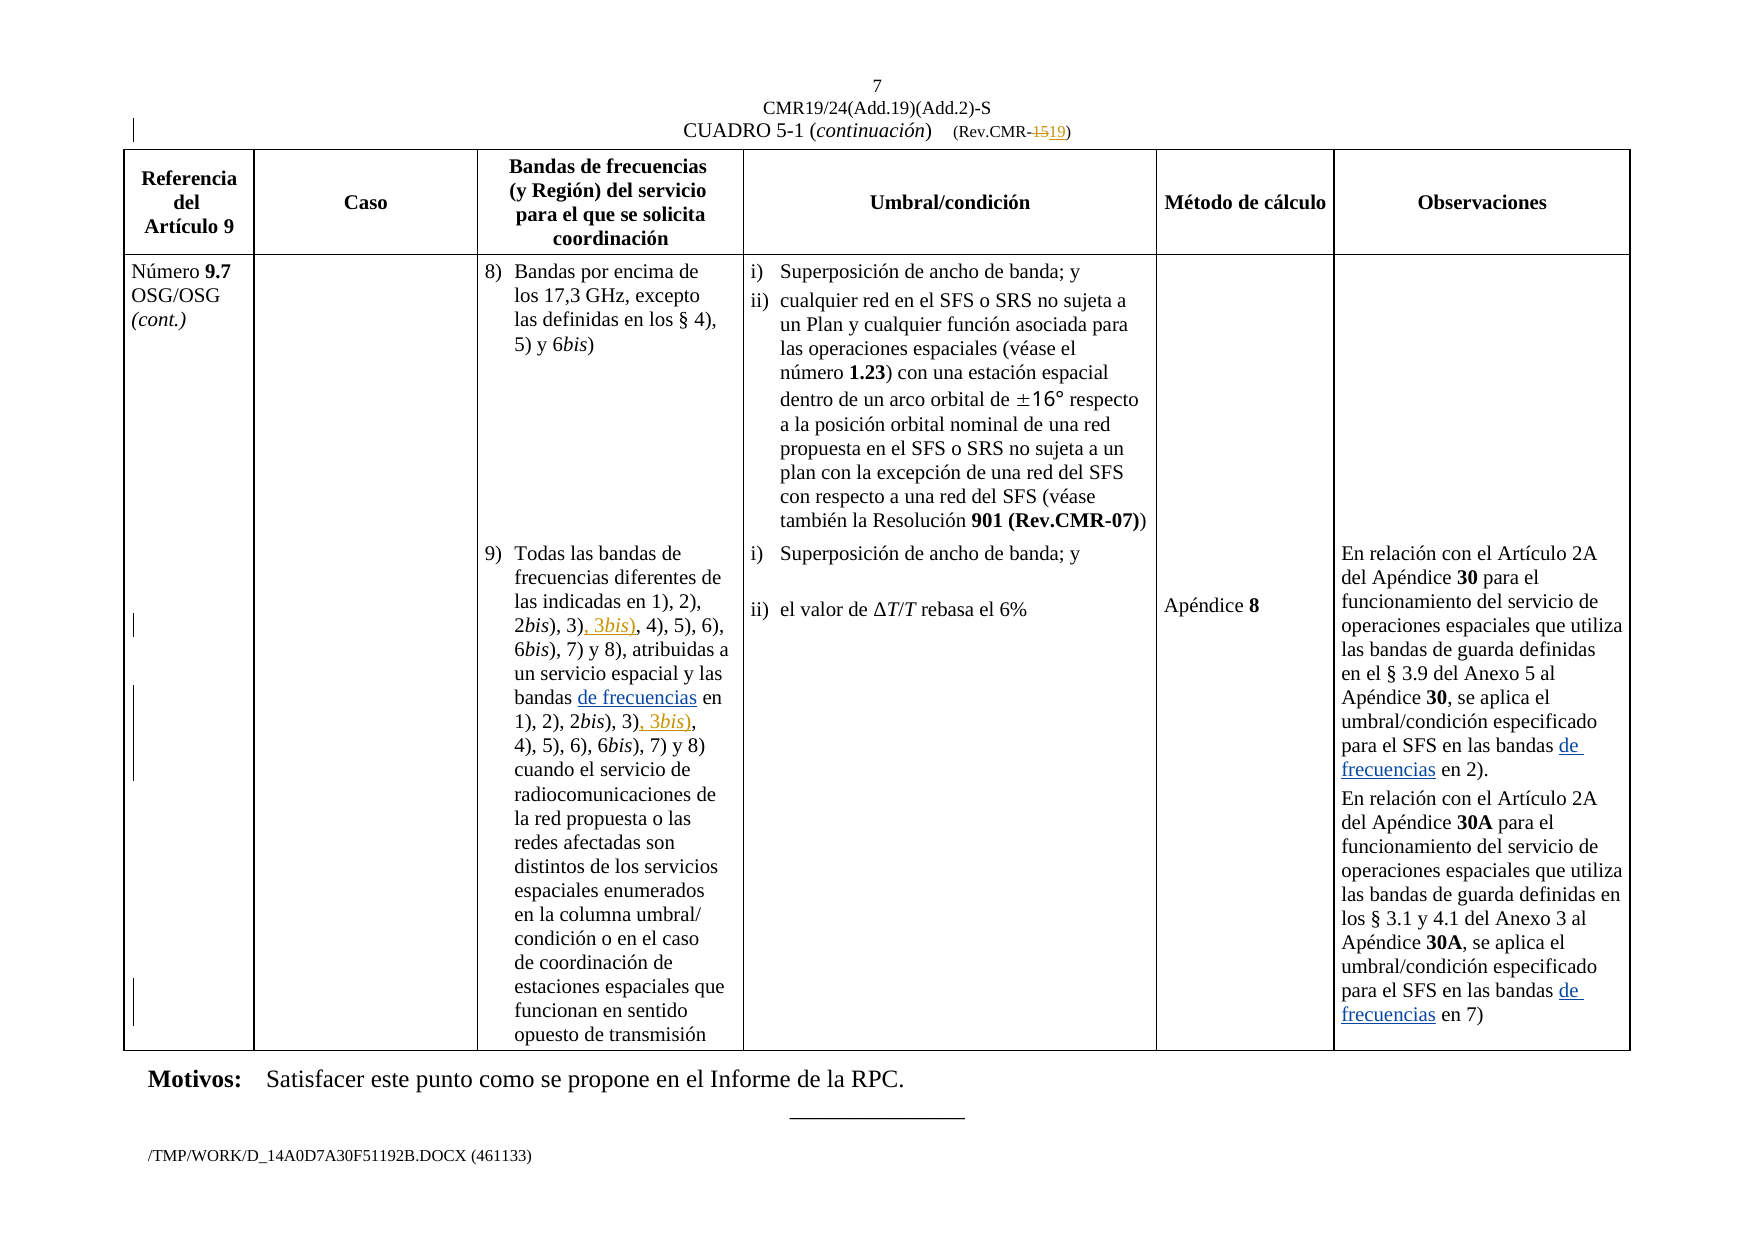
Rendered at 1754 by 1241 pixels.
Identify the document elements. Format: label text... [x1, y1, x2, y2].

text ______________ [148, 1093, 1606, 1121]
text Motivos: Satisfacer este punto como se propone en el Informe de la RPC. [148, 1064, 1606, 1093]
table_cell 9) Todas las bandas de frecuencias diferentes de las indicadas en 1), 2), 2bis), 3), 4), 5), 6), 6bis), 7) y 8), atribuidas a un servicio espacial y las bandas en 1), 2), 2bis), 3), 4), 5), 6), 6bis), 7) y 8) cuando el servicio de radiocomunicaciones de la red propuesta o las redes afectadas son distintos de los servicios espaciales enumerados en la columna umbral/ condición o en el caso de coordinación de estaciones espaciales que funcionan en sentido opuesto de transmisión [478, 537, 743, 1050]
table_cell En relación con el Artículo 2A del Apéndice 30 para el funcionamiento del servicio de operaciones espaciales que utiliza las bandas de guarda definidas en el § 3.9 del Anexo 5 al Apéndice 30, se aplica el umbral/condición especificado para el SFS en las bandas en 2). En relación con el Artículo 2A del Apéndice 30A para el funcionamiento del servicio de operaciones espaciales que utiliza las bandas de guarda definidas en los § 3.1 y 4.1 del Anexo 3 al Apéndice 30A, se aplica el umbral/condición especificado para el SFS en las bandas en 7) [1335, 537, 1629, 1050]
table_cell Número 9.7 OSG/OSG (cont.) [125, 255, 253, 537]
text CUADRO 5-1 (continuación) (Rev.CMR-) [148, 118, 1606, 142]
table_cell 8) Bandas por encima de los 17,3 GHz, excepto las definidas en los § 4), 5) y 6bis) [478, 255, 743, 537]
table_header Umbral/condición [744, 150, 1156, 254]
table_header Caso [255, 150, 477, 254]
table_cell [1335, 255, 1629, 537]
table_header Bandas de frecuencias (y Región) del servicio para el que se solicita coordinación [478, 150, 743, 254]
table_header Método de cálculo [1157, 150, 1333, 254]
table_cell Apéndice 8 [1157, 537, 1333, 1050]
table_cell i) Superposición de ancho de banda; y ii) el valor de ΔT/T rebasa el 6% [744, 537, 1156, 1050]
table_cell [125, 537, 253, 1050]
table_header Referencia del Artículo 9 [125, 150, 253, 254]
table_cell [1157, 255, 1333, 537]
table_cell i) Superposición de ancho de banda; y ii) cualquier red en el SFS o SRS no sujeta a un Plan y cualquier función asociada para las operaciones espaciales (véase el número 1.23) con una estación espacial dentro de un arco orbital de 16° respecto a la posición orbital nominal de una red propuesta en el SFS o SRS no sujeta a un plan con la excepción de una red del SFS con respecto a una red del SFS (véase también la Resolución 901 (Rev.CMR-07)) [744, 255, 1156, 537]
table_cell [255, 255, 477, 537]
table_header Observaciones [1335, 150, 1629, 254]
table_cell [255, 537, 477, 1050]
